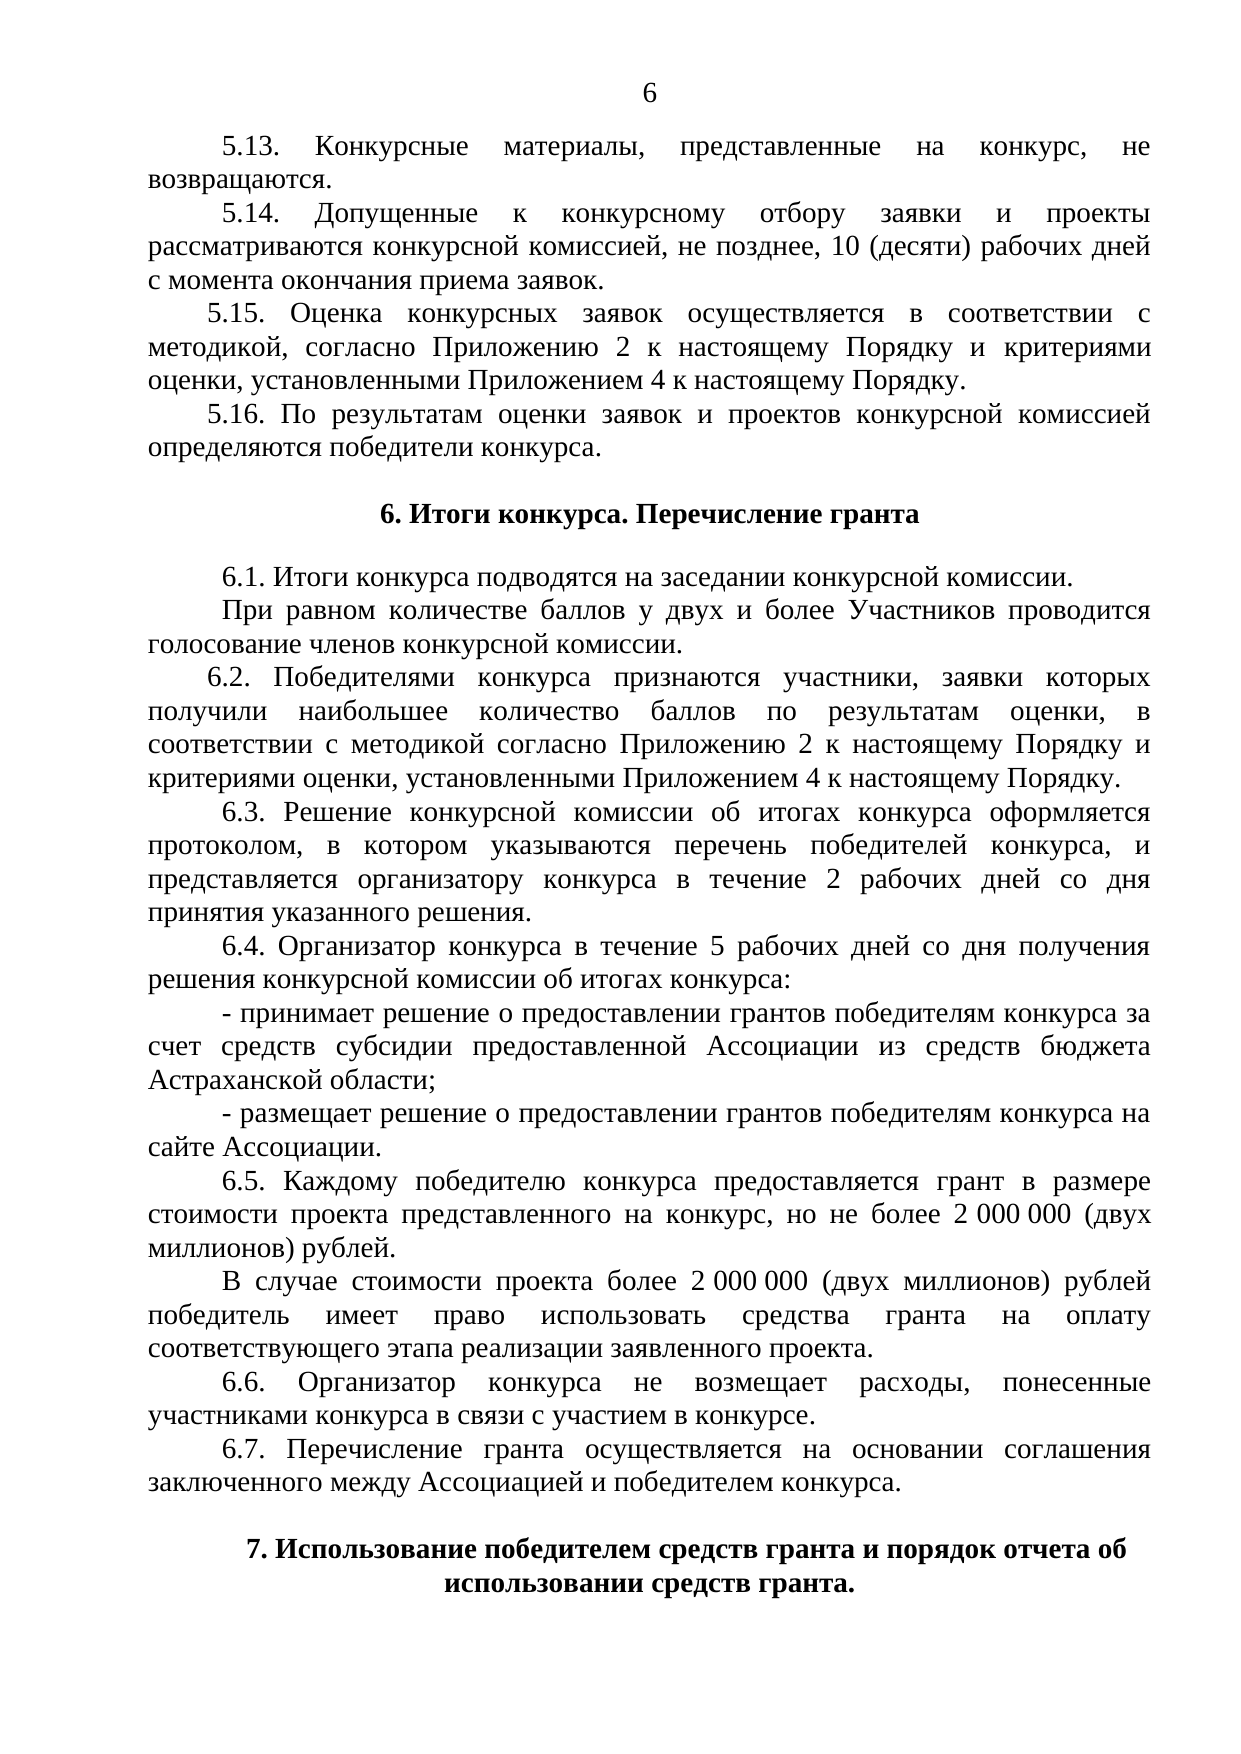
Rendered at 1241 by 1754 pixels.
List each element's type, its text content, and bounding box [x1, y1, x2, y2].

text 6.5. Каждому победителю конкурса предоставляется грант в размере стоимости проекта представленного на конкурс, но не более 2 000 000 (двух миллионов) рублей. [148, 1163, 1152, 1263]
text 6.3. Решение конкурсной комиссии об итогах конкурса оформляется протоколом, в котором указываются перечень победителей конкурса, и представляется организатору конкурса в течение 2 рабочих дней со дня принятия указанного решения. [148, 794, 1152, 928]
text 6. Итоги конкурса. Перечисление гранта [148, 497, 1152, 530]
text 7. Использование победителем средств гранта и порядок отчета об использовании средств гранта. [148, 1532, 1152, 1599]
text 6.4. Организатор конкурса в течение 5 рабочих дней со дня получения решения конкурсной комиссии об итогах конкурса: [148, 928, 1152, 995]
text 5.13. Конкурсные материалы, представленные на конкурс, не возвращаются. [148, 128, 1152, 195]
text - размещает решение о предоставлении грантов победителям конкурса на сайте Ассоциации. [148, 1096, 1152, 1163]
text В случае стоимости проекта более 2 000 000 (двух миллионов) рублей победитель имеет право использовать средства гранта на оплату соответствующего этапа реализации заявленного проекта. [148, 1263, 1152, 1364]
text 6.1. Итоги конкурса подводятся на заседании конкурсной комиссии. [148, 559, 1152, 592]
text 5.15. Оценка конкурсных заявок осуществляется в соответствии с методикой, согласно Приложению 2 к настоящему Порядку и критериями оценки, установленными Приложением 4 к настоящему Порядку. [148, 295, 1152, 396]
text - принимает решение о предоставлении грантов победителям конкурса за счет средств субсидии предоставленной Ассоциации из средств бюджета Астраханской области; [148, 995, 1152, 1096]
text 6.2. Победителями конкурса признаются участники, заявки которых получили наибольшее количество баллов по результатам оценки, в соответствии с методикой согласно Приложению 2 к настоящему Порядку и критериями оценки, установленными Приложением 4 к настоящему Порядку. [148, 659, 1152, 794]
text 5.16. По результатам оценки заявок и проектов конкурсной комиссией определяются победители конкурса. [148, 396, 1152, 463]
text При равном количестве баллов у двух и более Участников проводится голосование членов конкурсной комиссии. [148, 592, 1152, 659]
text 5.14. Допущенные к конкурсному отбору заявки и проекты рассматриваются конкурсной комиссией, не позднее, 10 (десяти) рабочих дней с момента окончания приема заявок. [148, 195, 1152, 295]
text 6.7. Перечисление гранта осуществляется на основании соглашения заключенного между Ассоциацией и победителем конкурса. [148, 1431, 1152, 1498]
text 6.6. Организатор конкурса не возмещает расходы, понесенные участниками конкурса в связи с участием в конкурсе. [148, 1364, 1152, 1431]
